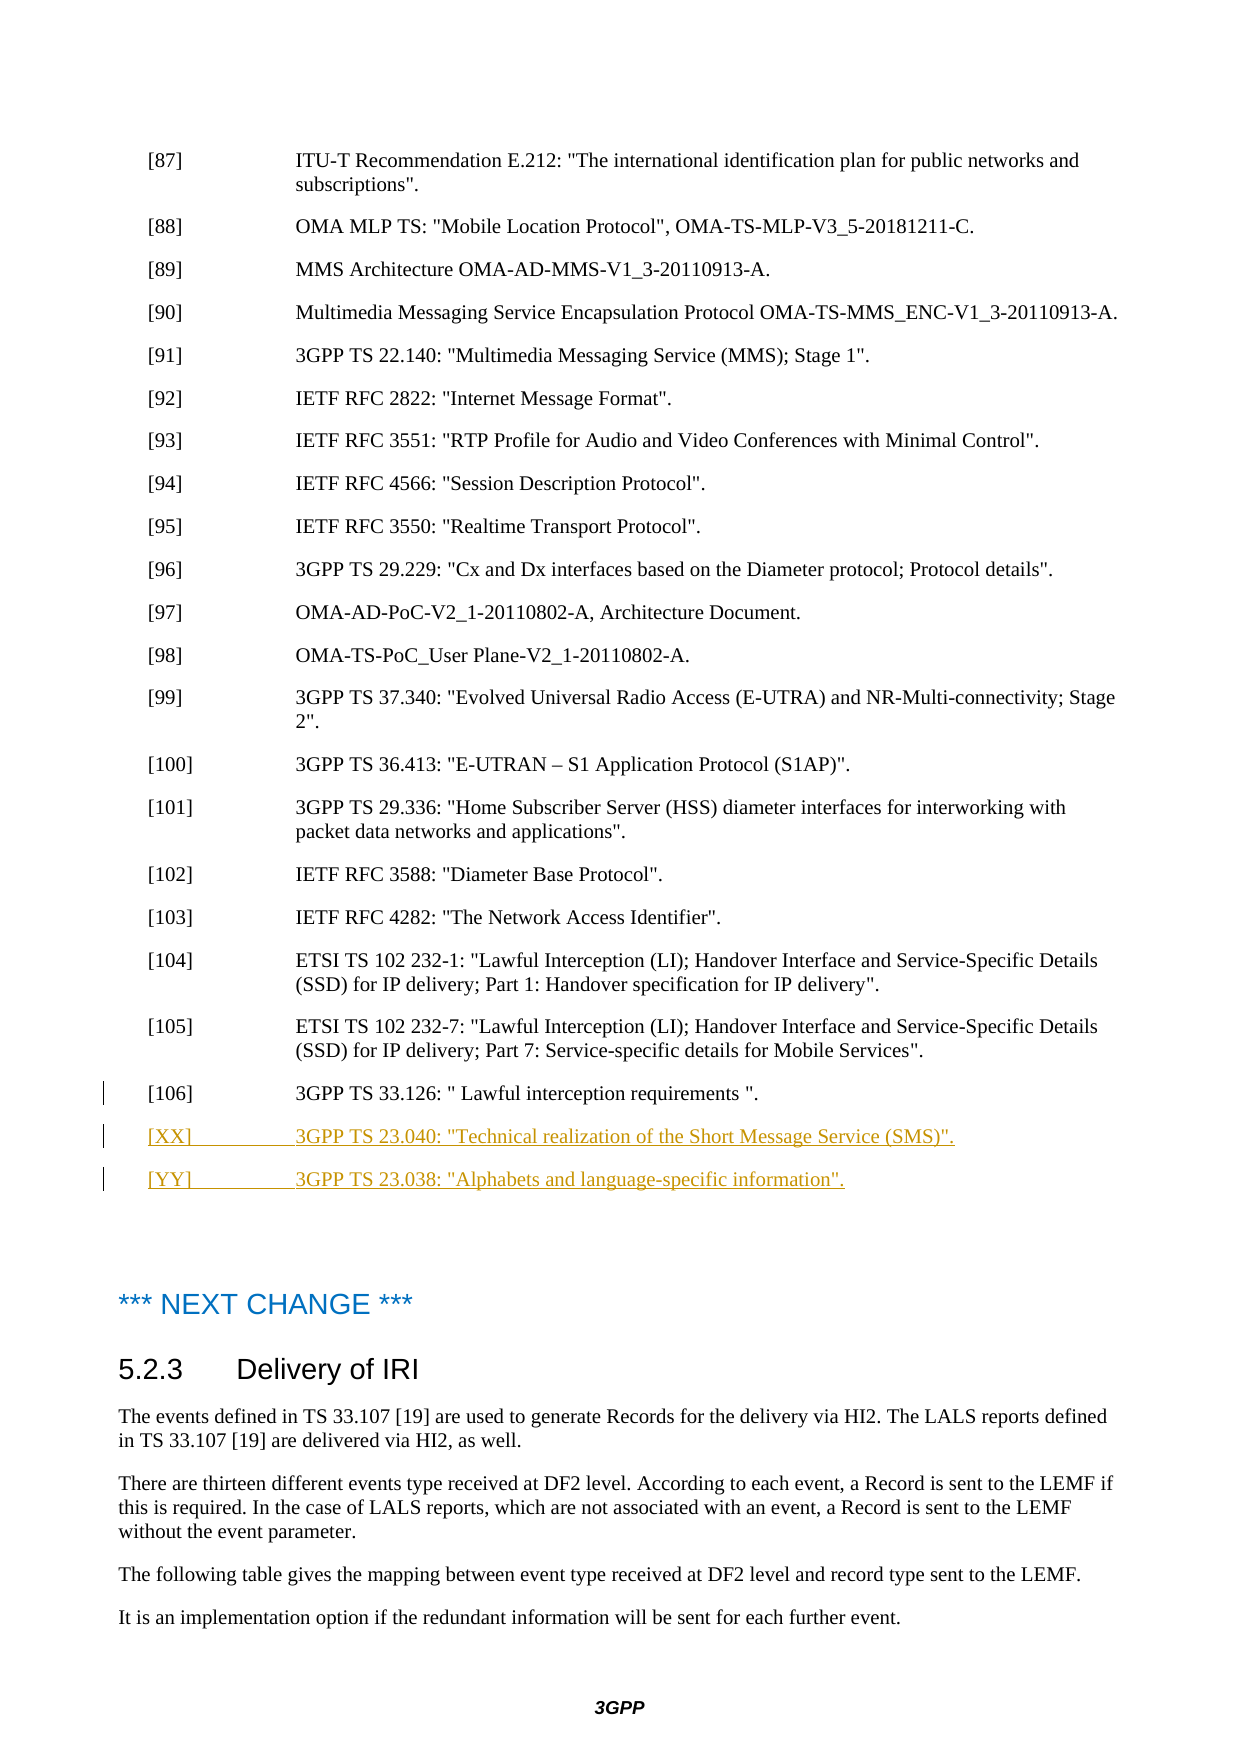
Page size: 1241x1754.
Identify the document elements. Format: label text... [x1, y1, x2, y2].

text [93] IETF RFC 3551: "RTP Profile for Audio and Video Conferences with Minimal Control". [148, 428, 1122, 452]
text [90] Multimedia Messaging Service Encapsulation Protocol OMA-TS-MMS_ENC-V1_3-20110913-A. [148, 300, 1122, 324]
text [91] 3GPP TS 22.140: "Multimedia Messaging Service (MMS); Stage 1". [148, 343, 1122, 367]
text [97] OMA-AD-PoC-V2_1-20110802-A, Architecture Document. [148, 600, 1122, 624]
text [99] 3GPP TS 37.340: "Evolved Universal Radio Access (E-UTRA) and NR-Multi-connectivity; Stage 2". [148, 685, 1122, 733]
text There are thirteen different events type received at DF2 level. According to each event, a Record is sent to the LEMF if this is required. In the case of LALS reports, which are not associated with an event, a Record is sent to the LEMF without the event parameter. [118, 1471, 1122, 1543]
text [103] IETF RFC 4282: "The Network Access Identifier". [148, 905, 1122, 929]
text [100] 3GPP TS 36.413: "E-UTRAN – S1 Application Protocol (S1AP)". [148, 752, 1122, 776]
subtitle 5.2.3 Delivery of IRI [118, 1352, 1122, 1385]
text [92] IETF RFC 2822: "Internet Message Format". [148, 386, 1122, 410]
text The events defined in TS 33.107 [19] are used to generate Records for the delivery via HI2. The LALS reports defined in TS 33.107 [19] are delivered via HI2, as well. [118, 1404, 1122, 1452]
text [96] 3GPP TS 29.229: "Cx and Dx interfaces based on the Diameter protocol; Protocol details". [148, 557, 1122, 581]
text [104] ETSI TS 102 232-1: "Lawful Interception (LI); Handover Interface and Service-Specific Details (SSD) for IP delivery; Part 1: Handover specification for IP delivery". [148, 947, 1122, 996]
text [87] ITU-T Recommendation E.212: "The international identification plan for public networks and subscriptions". [148, 147, 1122, 196]
text [89] MMS Architecture OMA-AD-MMS-V1_3-20110913-A. [148, 257, 1122, 281]
subtitle *** NEXT CHANGE *** [118, 1287, 1122, 1321]
text It is an implementation option if the redundant information will be sent for each further event. [118, 1605, 1122, 1629]
text [88] OMA MLP TS: "Mobile Location Protocol", OMA-TS-MLP-V3_5-20181211-C. [148, 214, 1122, 238]
text [95] IETF RFC 3550: "Realtime Transport Protocol". [148, 514, 1122, 538]
text [101] 3GPP TS 29.336: "Home Subscriber Server (HSS) diameter interfaces for interworking with packet data networks and applications". [148, 795, 1122, 843]
text [106] 3GPP TS 33.126: " Lawful interception requirements ". [148, 1081, 1122, 1105]
text The following table gives the mapping between event type received at DF2 level and record type sent to the LEMF. [118, 1562, 1122, 1586]
text [98] OMA-TS-PoC_User Plane-V2_1-20110802-A. [148, 642, 1122, 667]
text [105] ETSI TS 102 232-7: "Lawful Interception (LI); Handover Interface and Service-Specific Details (SSD) for IP delivery; Part 7: Service-specific details for Mobile Services". [148, 1014, 1122, 1062]
text [94] IETF RFC 4566: "Session Description Protocol". [148, 471, 1122, 495]
text [102] IETF RFC 3588: "Diameter Base Protocol". [148, 862, 1122, 886]
